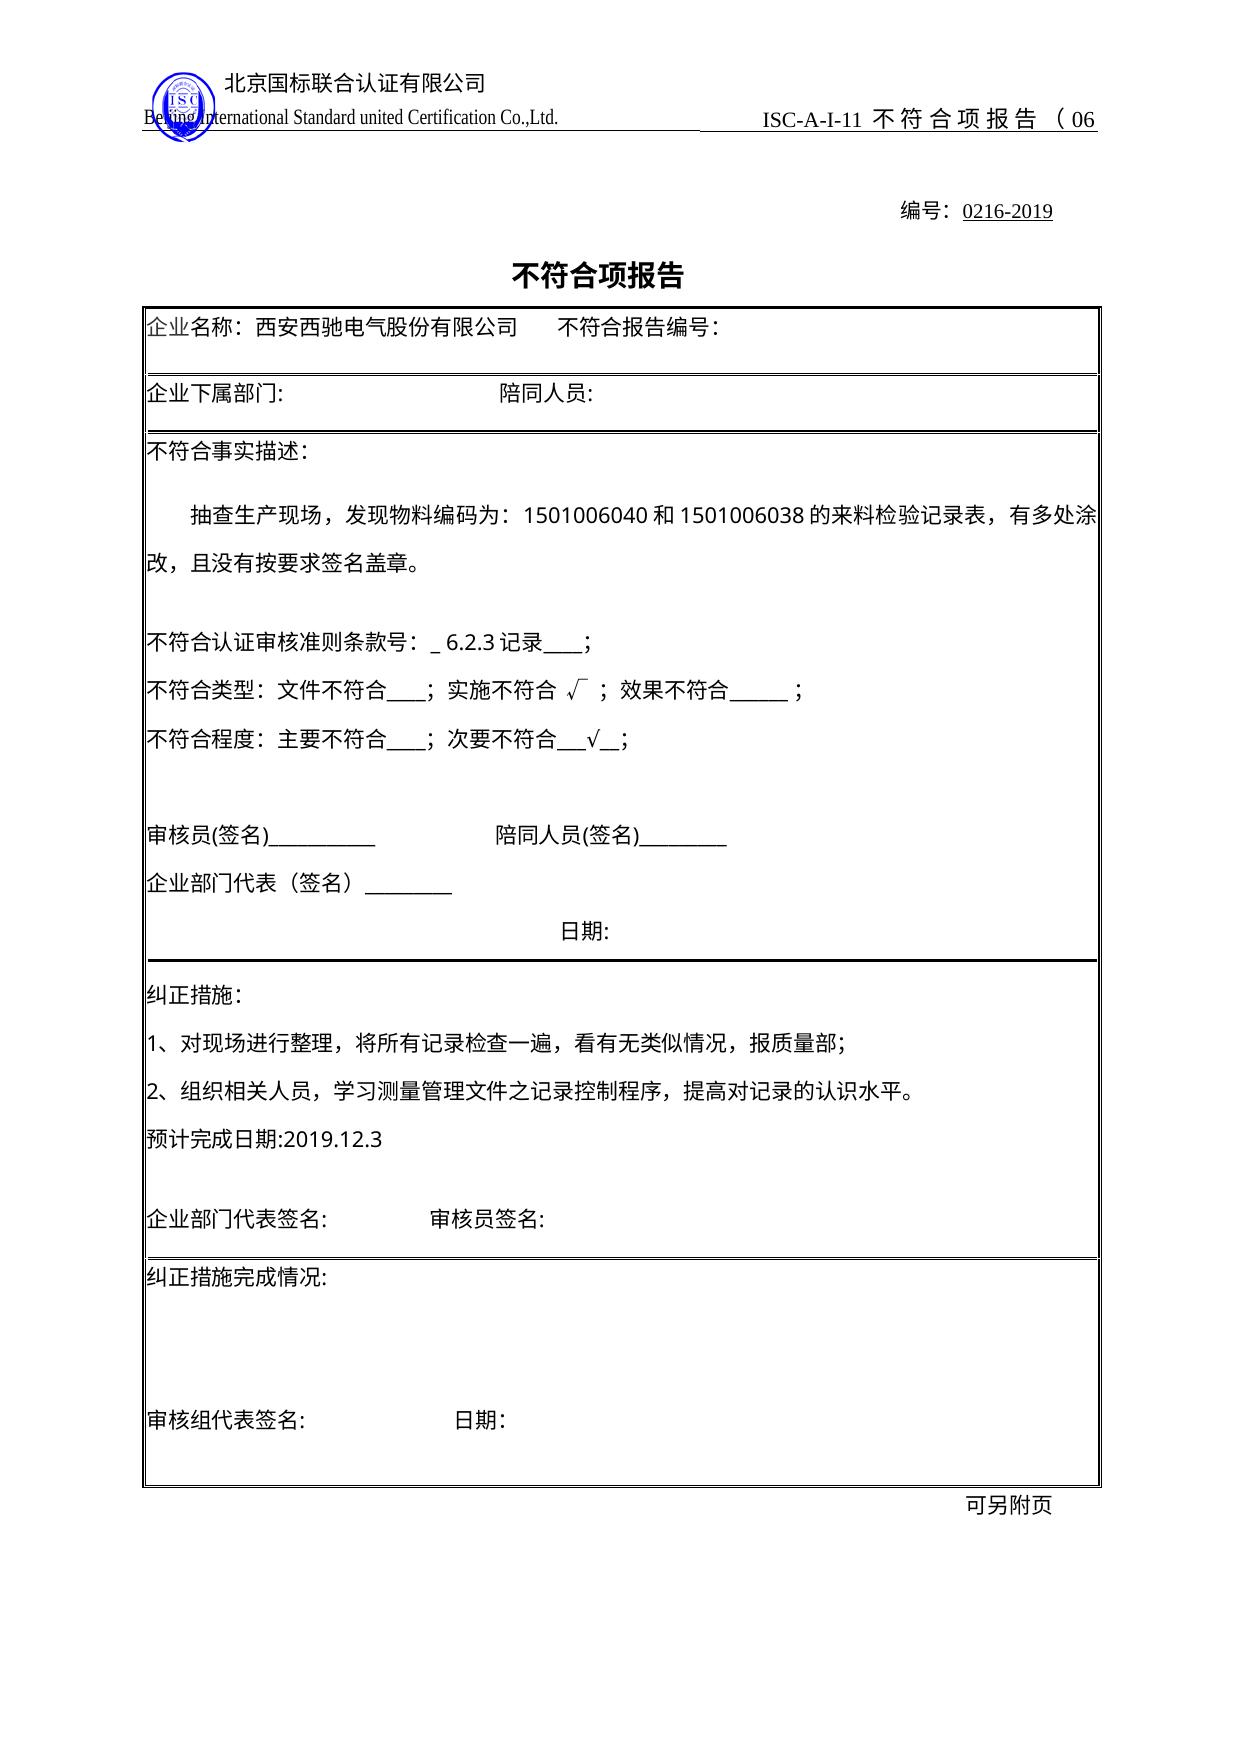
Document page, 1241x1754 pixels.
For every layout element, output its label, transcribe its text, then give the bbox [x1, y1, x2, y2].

table_cell 企业下属部门: 陪同人员: [146, 373, 1099, 430]
table_cell 纠正措施完成情况: 审核组代表签名: 日期： [144, 1257, 1100, 1484]
table_cell 不符合事实描述： 抽查生产现场，发现物料编码为：1501006040和1501006038的来料检验记录表，有多处涂改，且没有按要求签名盖章。 不符合认证审核准则条款号：_ 6.2.3记录____； 不符合类型：文件不符合____；实施不符合 √ ；效果不符合______ ； 不符合程度：主要不符合____；次要不符合___√__； 审核员(签名)___________ 陪同人员(签名)_________ 企业部门代表（签名）_________ 日期: [146, 430, 1099, 959]
text 可另附页 [144, 1488, 1053, 1520]
text 不符合项报告 [144, 241, 1053, 306]
picture [151, 72, 215, 141]
table_cell 纠正措施： 1、对现场进行整理，将所有记录检查一遍，看有无类似情况，报质量部； 2、组织相关人员，学习测量管理文件之记录控制程序，提高对记录的认识水平。 预计完成日期:2019.12.3 企业部门代表签名: 审核员签名: [146, 959, 1098, 1257]
text 编号：0216-2019 [144, 193, 1053, 226]
table_header 企业名称：西安西驰电气股份有限公司 不符合报告编号： [146, 309, 1098, 372]
